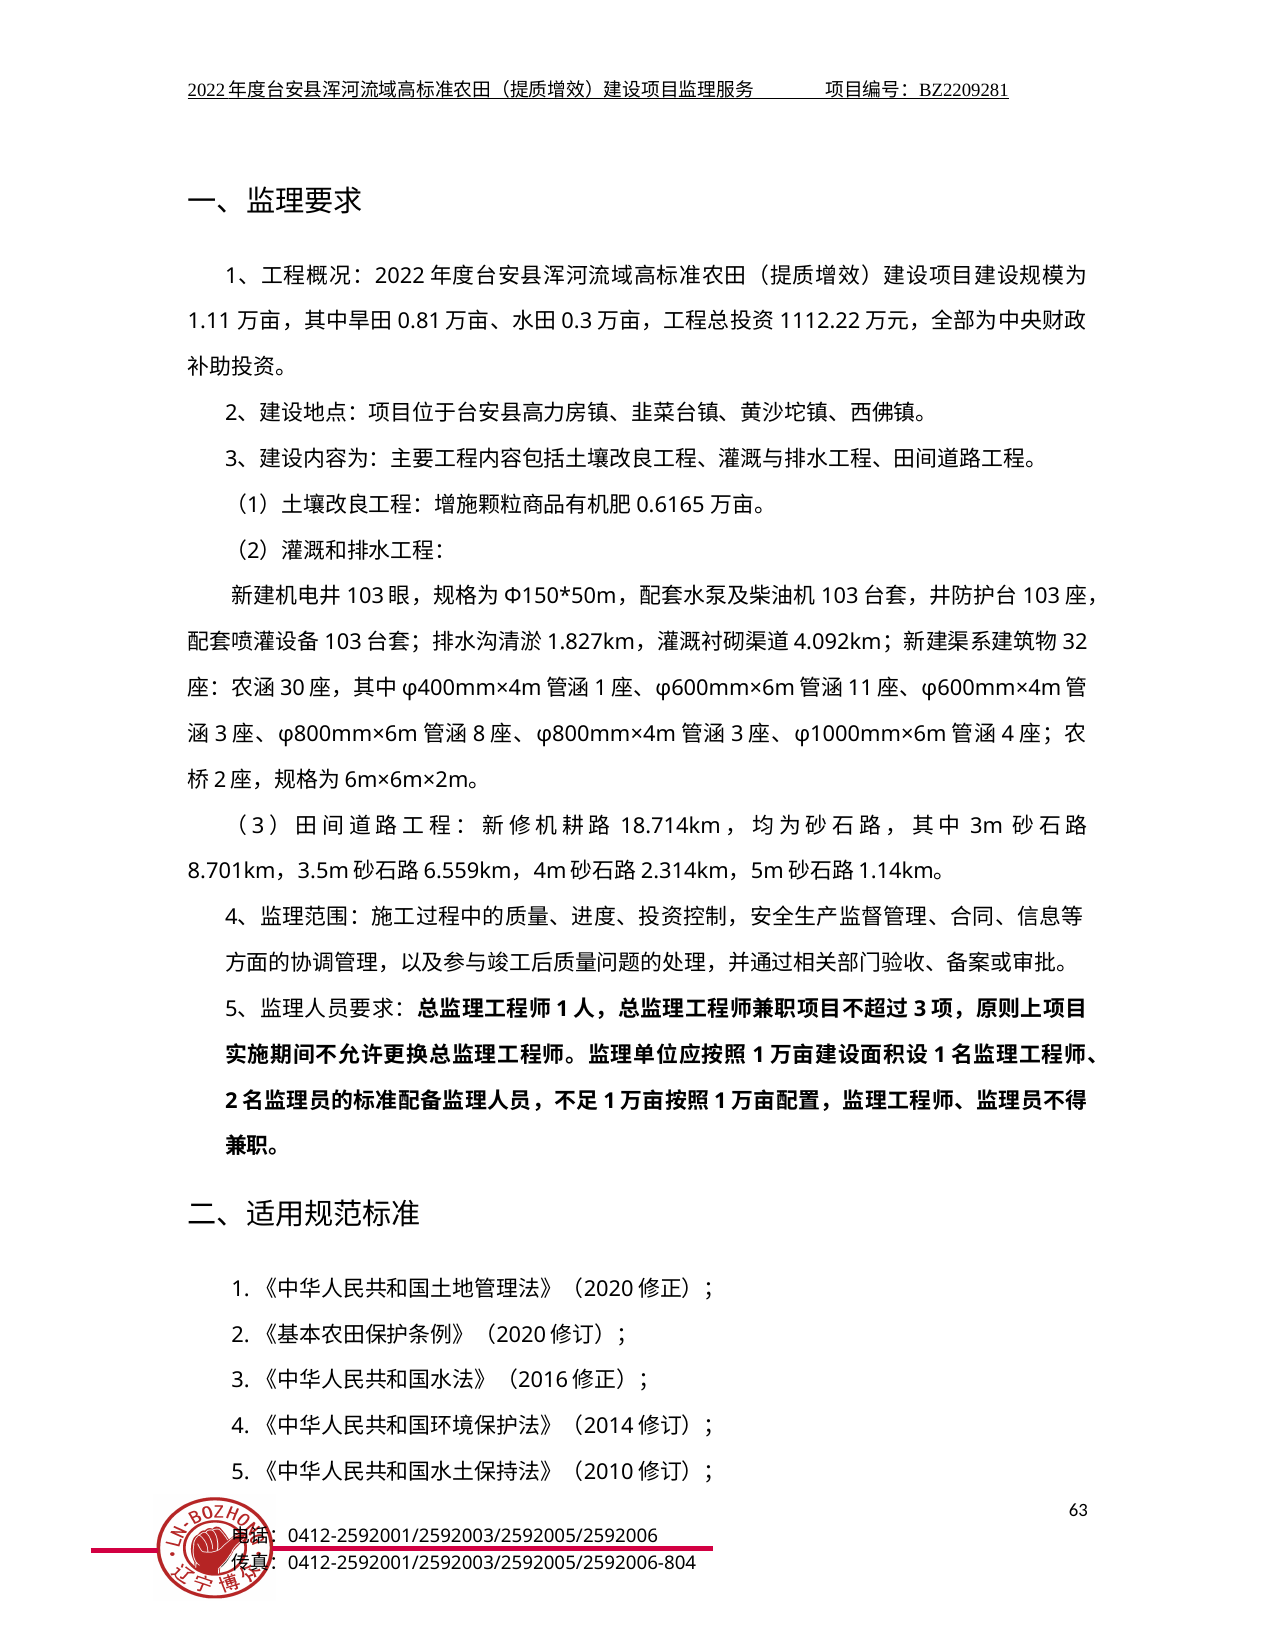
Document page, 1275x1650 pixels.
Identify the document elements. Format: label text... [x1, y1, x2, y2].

text 4、监理范围：施工过程中的质量、进度、投资控制，安全生产监督管理、合同、信息等方面的协调管理，以及参与竣工后质量问题的处理，并通过相关部门验收、备案或审批。 [225, 888, 1087, 980]
text （1）土壤改良工程：增施颗粒商品有机肥 0.6165 万亩。 [187, 476, 1087, 521]
text 5. 《中华人民共和国水土保持法》（2010修订）； [187, 1443, 1087, 1489]
text 3、建设内容为：主要工程内容包括土壤改良工程、灌溉与排水工程、田间道路工程。 [187, 430, 1087, 476]
text 4. 《中华人民共和国环境保护法》（2014修订）； [187, 1397, 1087, 1443]
text （2）灌溉和排水工程： [187, 521, 1087, 567]
text 2、建设地点：项目位于台安县高力房镇、韭菜台镇、黄沙坨镇、西佛镇。 [187, 384, 1087, 430]
subtitle 一、监理要求 [187, 177, 1087, 219]
text （3）田间道路工程：新修机耕路18.714km，均为砂石路，其中3m砂石路8.701km，3.5m砂石路6.559km，4m砂石路2.314km，5m砂石路1.14km。 [187, 796, 1087, 888]
text 新建机电井103眼，规格为Φ150*50m，配套水泵及柴油机103台套，井防护台103座，配套喷灌设备103台套；排水沟清淤1.827km，灌溉衬砌渠道4.092km；新建渠系建筑物32座：农涵30座，其中φ400mm×4m管涵1座、φ600mm×6m管涵11座、φ600mm×4m管涵3座、φ800mm×6m管涵8座、φ800mm×4m管涵3座、φ1000mm×6m管涵4座；农桥2座，规格为6m×6m×2m。 [187, 567, 1087, 796]
subtitle 二、适用规范标准 [187, 1190, 1087, 1232]
text 1. 《中华人民共和国土地管理法》（2020修正）； [187, 1259, 1087, 1305]
text 5、监理人员要求：总监理工程师1人，总监理工程师兼职项目不超过3项，原则上项目实施期间不允许更换总监理工程师。监理单位应按照1万亩建设面积设1名监理工程师、2名监理员的标准配备监理人员，不足1万亩按照1万亩配置，监理工程师、监理员不得兼职。 [225, 980, 1087, 1163]
text 1、工程概况：2022年度台安县浑河流域高标准农田（提质增效）建设项目建设规模为1.11 万亩，其中旱田0.81万亩、水田0.3万亩，工程总投资1112.22万元，全部为中央财政补助投资。 [187, 246, 1087, 384]
text 3. 《中华人民共和国水法》（2016修正）； [187, 1351, 1087, 1397]
text 2. 《基本农田保护条例》（2020修订）； [187, 1305, 1087, 1351]
